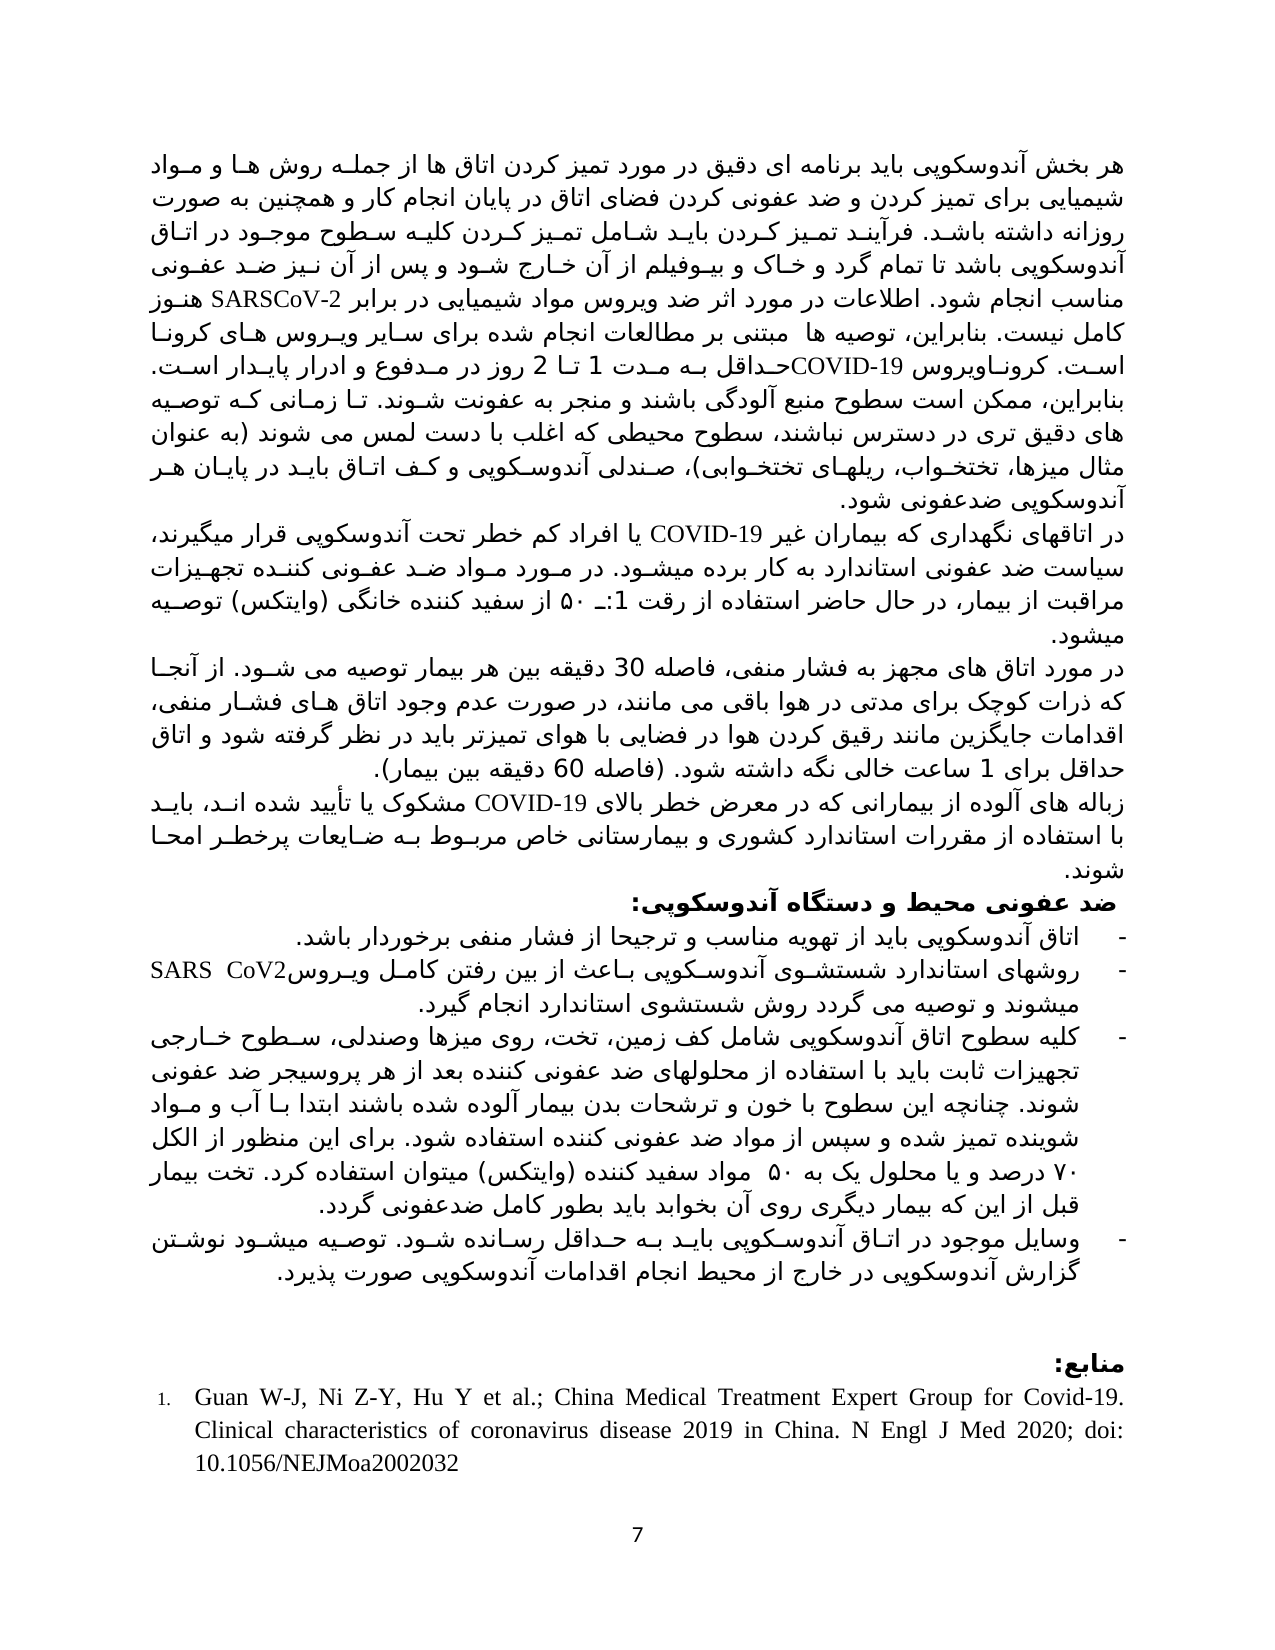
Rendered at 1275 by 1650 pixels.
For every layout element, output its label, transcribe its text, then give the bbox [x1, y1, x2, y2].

list Guan W-J, Ni Z-Y, Hu Y et al.; China Medical Treatment Expert Group for Covid-19. Clinical characteristics of coronavirus disease 2019 in China. N Engl J Med 2020; doi: 10.1056/NEJMoa2002032 [157, 1382, 1125, 1477]
list وسایل موجود در اتاق آندوسکوپی باید به حداقل رسانده شود. توصیه میشود نوشتن گزارش آندوسکوپی در خارج از محیط انجام اقدامات آندوسکوپی صورت پذیرد. [150, 1224, 1118, 1287]
list روشهای استاندارد شستشوی آندوسکوپی باعث از بین رفتن کامل ویروسSARS CoV2 میشوند و توصیه می گردد روش شستشوی استاندارد انجام گیرد. [150, 955, 1118, 1018]
text هر بخش آندوسکوپی باید برنامه ای دقیق در مورد تمیز کردن اتاق ها از جمله روش ها و مواد شیمیایی برای تمیز کردن و ضد عفونی کردن فضای اتاق در پایان انجام کار و همچنین به صورت روزانه داشته باشد. فرآیند تمیز کردن باید شامل تمیز کردن کلیه سطوح موجود در اتاق آندوسکوپی باشد تا تمام گرد و خاک و بیوفیلم از آن خارج شود و پس از آن نیز ضد عفونی مناسب انجام شود. اطلاعات در مورد اثر ضد ویروس مواد شیمیایی در برابر SARSCoV-2 هنوز کامل نیست. بنابراین، توصیه ها مبتنی بر مطالعات انجام شده برای سایر ویروس های کرونا است. كروناویروس COVID-19حداقل به مدت 1 تا 2 روز در مدفوع و ادرار پایدار است. بنابراین، ممکن است سطوح منبع آلودگی باشند و منجر به عفونت شوند. تا زمانی که توصیه های دقیق تری در دسترس نباشند، سطوح محیطی که اغلب با دست لمس می شوند (به عنوان مثال میزها، تختخواب، ریلهای تختخوابی)، صندلی آندوسکوپی و کف اتاق باید در پایان هر آندوسکوپی ضدعفونی شود. [150, 150, 1125, 515]
subtitle منابع: [150, 1349, 1125, 1378]
list اتاق آندوسکوپی باید از تهویه مناسب و ترجیحا از فشار منفی برخوردار باشد. [150, 922, 1118, 951]
text در اتاقهای نگهداری که بیماران غیر COVID-19 یا افراد کم خطر تحت آندوسکوپی قرار میگیرند، سیاست ضد عفونی استاندارد به کار برده میشود. در مورد مواد ضد عفونی کننده تجهیزات مراقبت از بیمار، در حال حاضر استفاده از رقت 1: ۵۰ از سفید کننده خانگی (وایتکس) توصیه میشود. [150, 519, 1125, 649]
text در مورد اتاق های مجهز به فشار منفی، فاصله 30 دقیقه بین هر بیمار توصیه می شود. از آنجا که ذرات کوچک برای مدتی در هوا باقی می مانند، در صورت عدم وجود اتاق های فشار منفی، اقدامات جایگزین مانند رقیق کردن هوا در فضایی با هوای تمیزتر باید در نظر گرفته شود و اتاق حداقل برای 1 ساعت خالی نگه داشته شود. (فاصله 60 دقیقه بین بیمار). [150, 653, 1125, 783]
text زباله های آلوده از بیمارانی که در معرض خطر بالای COVID-19 مشکوک یا تأیید شده اند، باید با استفاده از مقررات استاندارد کشوری و بیمارستانی خاص مربوط به ضایعات پرخطر امحا شوند. [150, 788, 1125, 884]
list کلیه سطوح اتاق آندوسکوپی شامل کف زمین، تخت، روی میزها وصندلی، سطوح خارجی تجهیزات ثابت باید با استفاده از محلولهای ضد عفونی کننده بعد از هر پروسیجر ضد عفونی شوند. چنانچه این سطوح با خون و ترشحات بدن بیمار آلوده شده باشند ابتدا با آب و مواد شوینده تمیز شده و سپس از مواد ضد عفونی کننده استفاده شود. برای این منظور از الکل ۷۰ درصد و یا محلول یک به ۵۰ مواد سفید کننده (وایتکس) میتوان استفاده کرد. تخت بیمار قبل از این که بیمار دیگری روی آن بخوابد باید بطور کامل ضدعفونی گردد. [150, 1023, 1118, 1219]
text ضد عفونی محیط و دستگاه آندوسکوپی: [150, 888, 1118, 917]
